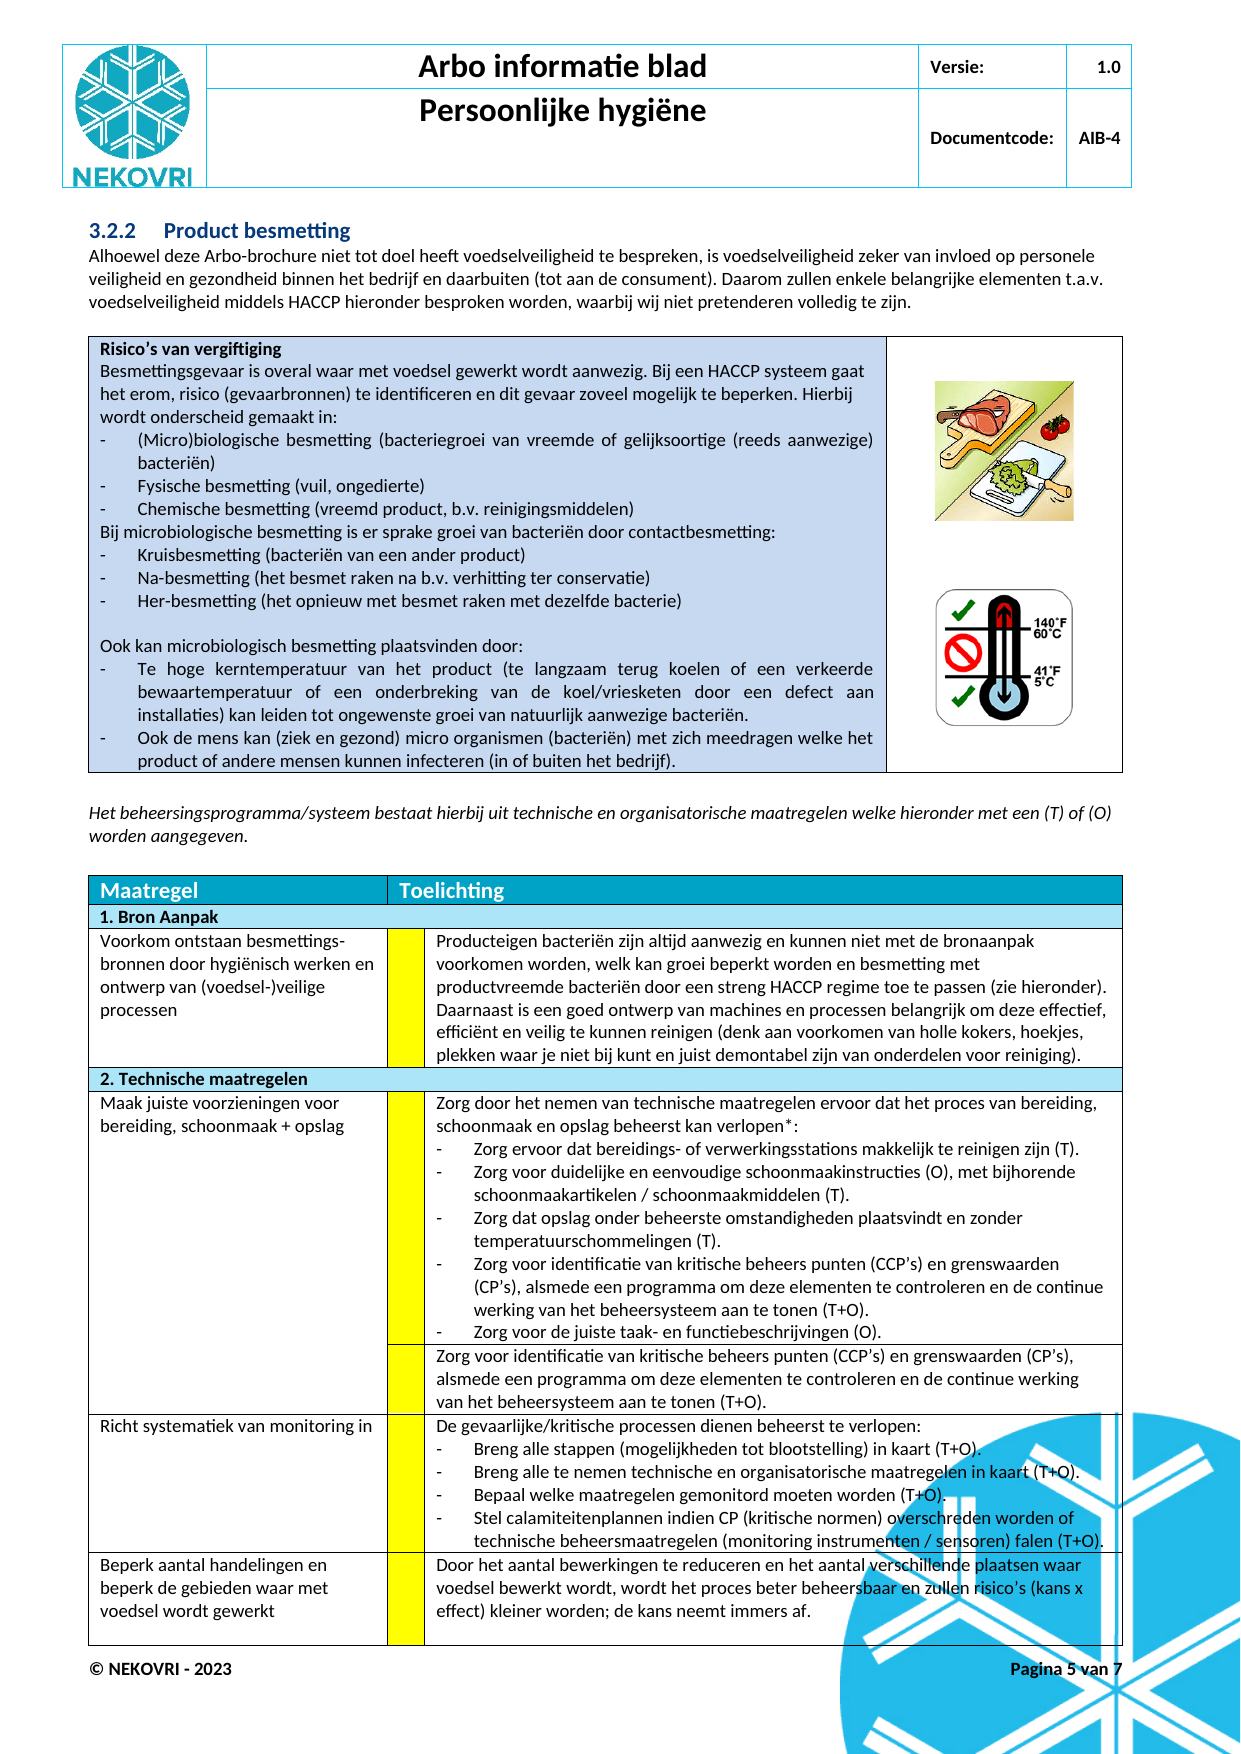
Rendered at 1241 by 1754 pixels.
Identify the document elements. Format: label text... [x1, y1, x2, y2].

picture [73, 46, 192, 186]
table_cell Door het aantal bewerkingen te reduceren en het aantal verschillende plaatsen waar voedsel bewerkt wordt, wordt het proces beter beheersbaar en zullen risico’s (kans x effect) kleiner worden; de kans neemt immers af. [425, 1553, 1122, 1645]
table_cell [388, 1092, 424, 1344]
table_cell Maak juiste voorzieningen voor bereiding, schoonmaak + opslag [89, 1092, 387, 1413]
picture [935, 589, 1073, 727]
subtitle Product besmetting [89, 216, 1137, 244]
text Het beheersingsprogramma/systeem bestaat hierbij uit technische en organisatorische maatregelen welke hieronder met een (T) of (O) worden aangegeven. [89, 801, 1137, 875]
table_cell Beperk aantal handelingen en beperk de gebieden waar met voedsel wordt gewerkt [89, 1553, 387, 1645]
text Alhoewel deze Arbo-brochure niet tot doel heeft voedselveiligheid te bespreken, is voedselveiligheid zeker van invloed op personele veiligheid en gezondheid binnen het bedrijf en daarbuiten (tot aan de consument). Daarom zullen enkele belangrijke elementen t.a.v. voedselveiligheid middels HACCP hieronder besproken worden, waarbij wij niet pretenderen volledig te zijn. [89, 244, 1137, 313]
table_cell [388, 1345, 424, 1413]
table_cell [388, 1415, 424, 1552]
table_cell [388, 929, 424, 1067]
table_header Risico’s van vergiftiging Besmettingsgevaar is overal waar met voedsel gewerkt wordt aanwezig. Bij een HACCP systeem gaat het erom, risico (gevaarbronnen) te identificeren en dit gevaar zoveel mogelijk te beperken. Hierbij wordt onderscheid gemaakt in: (Micro)biologische besmetting (bacteriegroei van vreemde of gelijksoortige (reeds aanwezige) bacteriën) Fysische besmetting (vuil, ongedierte) Chemische besmetting (vreemd product, b.v. reinigingsmiddelen) Bij microbiologische besmetting is er sprake groei van bacteriën door contactbesmetting: Kruisbesmetting (bacteriën van een ander product) Na-besmetting (het besmet raken na b.v. verhitting ter conservatie) Her-besmetting (het opnieuw met besmet raken met dezelfde bacterie) Ook kan microbiologisch besmetting plaatsvinden door: Te hoge kerntemperatuur van het product (te langzaam terug koelen of een verkeerde bewaartemperatuur of een onderbreking van de koel/vriesketen door een defect aan installaties) kan leiden tot ongewenste groei van natuurlijk aanwezige bacteriën. Ook de mens kan (ziek en gezond) micro organismen (bacteriën) met zich meedragen welke het product of andere mensen kunnen infecteren (in of buiten het bedrijf). [89, 337, 886, 772]
table_header [887, 337, 1122, 772]
table_cell 2. Technische maatregelen [89, 1068, 1122, 1091]
table_header Toelichting [388, 876, 1122, 904]
table_cell Richt systematiek van monitoring in [89, 1415, 387, 1552]
table_cell 1. Bron Aanpak [89, 905, 1122, 928]
table_cell Voorkom ontstaan besmettingsbronnen door hygiënisch werken en ontwerp van (voedsel-)veilige processen [89, 929, 387, 1067]
picture [840, 1411, 1241, 1754]
table_cell De gevaarlijke/kritische processen dienen beheerst te verlopen: Breng alle stappen (mogelijkheden tot blootstelling) in kaart (T+O). Breng alle te nemen technische en organisatorische maatregelen in kaart (T+O). Bepaal welke maatregelen gemonitord moeten worden (T+O). Stel calamiteitenplannen indien CP (kritische normen) overschreden worden of technische beheersmaatregelen (monitoring instrumenten / sensoren) falen (T+O). [425, 1415, 1122, 1552]
table_cell Producteigen bacteriën zijn altijd aanwezig en kunnen niet met de bronaanpak voorkomen worden, welk kan groei beperkt worden en besmetting met productvreemde bacteriën door een streng HACCP regime toe te passen (zie hieronder). Daarnaast is een goed ontwerp van machines en processen belangrijk om deze effectief, efficiënt en veilig te kunnen reinigen (denk aan voorkomen van holle kokers, hoekjes, plekken waar je niet bij kunt en juist demontabel zijn van onderdelen voor reiniging). [425, 929, 1122, 1067]
table_header Maatregel [89, 876, 387, 904]
table_cell [388, 1553, 424, 1645]
table_cell Zorg door het nemen van technische maatregelen ervoor dat het proces van bereiding, schoonmaak en opslag beheerst kan verlopen*: Zorg ervoor dat bereidings- of verwerkingsstations makkelijk te reinigen zijn (T). Zorg voor duidelijke en eenvoudige schoonmaakinstructies (O), met bijhorende schoonmaakartikelen / schoonmaakmiddelen (T). Zorg dat opslag onder beheerste omstandigheden plaatsvindt en zonder temperatuurschommelingen (T). Zorg voor identificatie van kritische beheers punten (CCP’s) en grenswaarden (CP’s), alsmede een programma om deze elementen te controleren en de continue werking van het beheersysteem aan te tonen (T+O). Zorg voor de juiste taak- en functiebeschrijvingen (O). [425, 1092, 1122, 1344]
